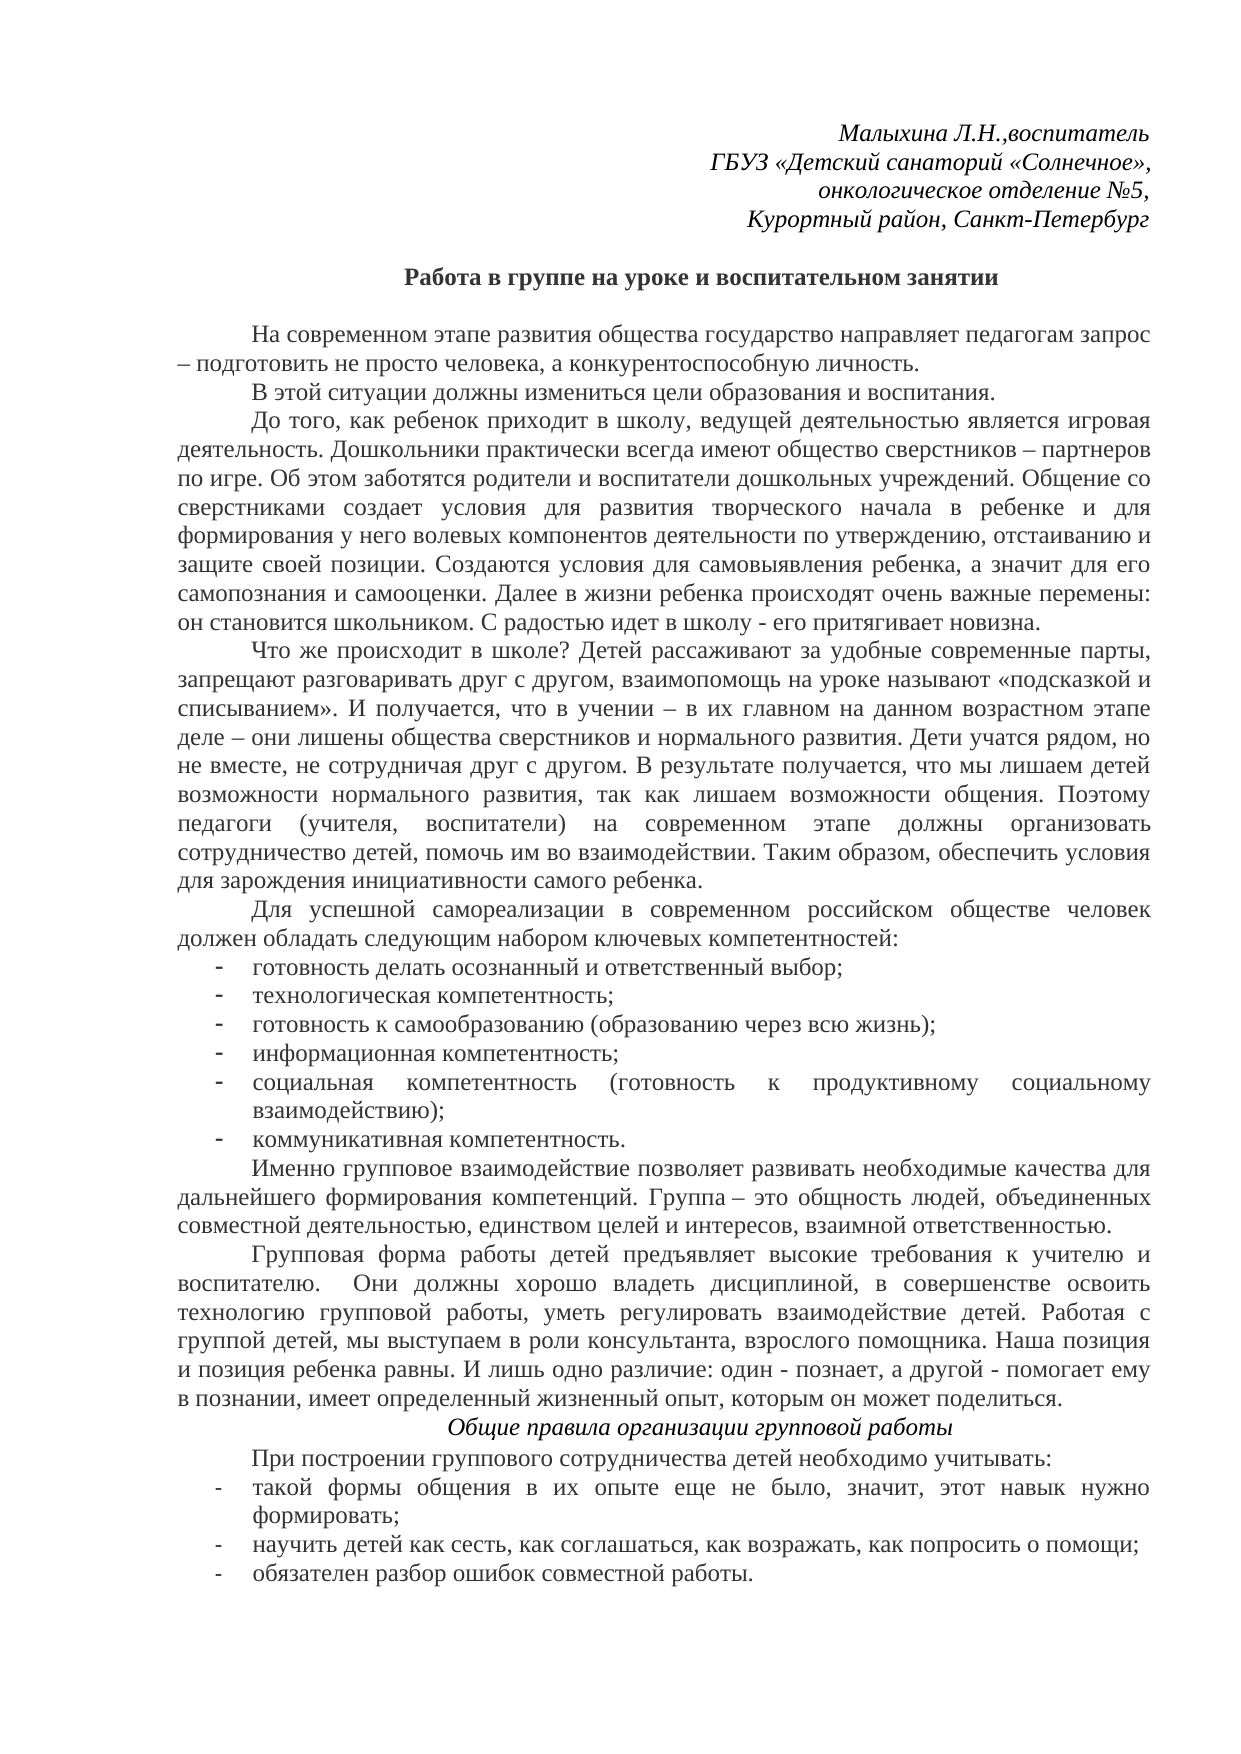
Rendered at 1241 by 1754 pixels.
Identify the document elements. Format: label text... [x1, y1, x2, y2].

list обязателен разбор ошибок совместной работы. [215, 1558, 1152, 1587]
list готовность к самообразованию (образованию через всю жизнь); [215, 1009, 1152, 1038]
text При построении группового сотрудничества детей необходимо учитывать: [177, 1443, 1152, 1472]
text Курортный район, Санкт-Петербург [177, 204, 1152, 233]
text Для успешной самореализации в современном российском обществе человек должен обладать следующим набором ключевых компетентностей: [177, 894, 1152, 952]
text Именно групповое взаимодействие позволяет развивать необходимые качества для дальнейшего формирования компетенций. Группа – это общность людей, объединенных совместной деятельностью, единством целей и интересов, взаимной ответственностью. [177, 1153, 1152, 1239]
text Малыхина Л.Н.,воспитатель [177, 118, 1152, 147]
list коммуникативная компетентность. [215, 1124, 1152, 1153]
list социальная компетентность (готовность к продуктивному социальному взаимодействию); [215, 1067, 1152, 1124]
list готовность делать осознанный и ответственный выбор; [215, 952, 1152, 981]
text Общие правила организации групповой работы [177, 1412, 1152, 1441]
text Групповая форма работы детей предъявляет высокие требования к учителю и воспитателю. Они должны хорошо владеть дисциплиной, в совершенстве освоить технологию групповой работы, уметь регулировать взаимодействие детей. Работая с группой детей, мы выступаем в роли консультанта, взрослого помощника. Наша позиция и позиция ребенка равны. И лишь одно различие: один - познает, а другой - помогает ему в познании, имеет определенный жизненный опыт, которым он может поделиться. [177, 1239, 1152, 1412]
text Работа в группе на уроке и воспитательном занятии [177, 262, 1152, 291]
text онкологическое отделение №5, [177, 176, 1152, 204]
text Что же происходит в школе? Детей рассаживают за удобные современные парты, запрещают разговаривать друг с другом, взаимопомощь на уроке называют «подсказкой и списыванием». И получается, что в учении – в их главном на данном возрастном этапе деле – они лишены общества сверстников и нормального развития. Дети учатся рядом, но не вместе, не сотрудничая друг с другом. В результате получается, что мы лишаем детей возможности нормального развития, так как лишаем возможности общения. Поэтому педагоги (учителя, воспитатели) на современном этапе должны организовать сотрудничество детей, помочь им во взаимодействии. Таким образом, обеспечить условия для зарождения инициативности самого ребенка. [177, 636, 1152, 894]
list научить детей как сесть, как соглашаться, как возражать, как попросить о помощи; [215, 1529, 1152, 1558]
list информационная компетентность; [215, 1038, 1152, 1067]
text ГБУЗ «Детский санаторий «Солнечное», [177, 147, 1152, 176]
list такой формы общения в их опыте еще не было, значит, этот навык нужно формировать; [215, 1472, 1152, 1529]
text В этой ситуации должны измениться цели образования и воспитания. [177, 377, 1152, 406]
text На современном этапе развития общества государство направляет педагогам запрос – подготовить не просто человека, а конкурентоспособную личность. [177, 319, 1152, 377]
list технологическая компетентность; [215, 981, 1152, 1009]
text До того, как ребенок приходит в школу, ведущей деятельностью является игровая деятельность. Дошкольники практически всегда имеют общество сверстников – партнеров по игре. Об этом заботятся родители и воспитатели дошкольных учреждений. Общение со сверстниками создает условия для развития творческого начала в ребенке и для формирования у него волевых компонентов деятельности по утверждению, отстаиванию и защите своей позиции. Создаются условия для самовыявления ребенка, а значит для его самопознания и самооценки. Далее в жизни ребенка происходят очень важные перемены: он становится школьником. С радостью идет в школу - его притягивает новизна. [177, 406, 1152, 636]
